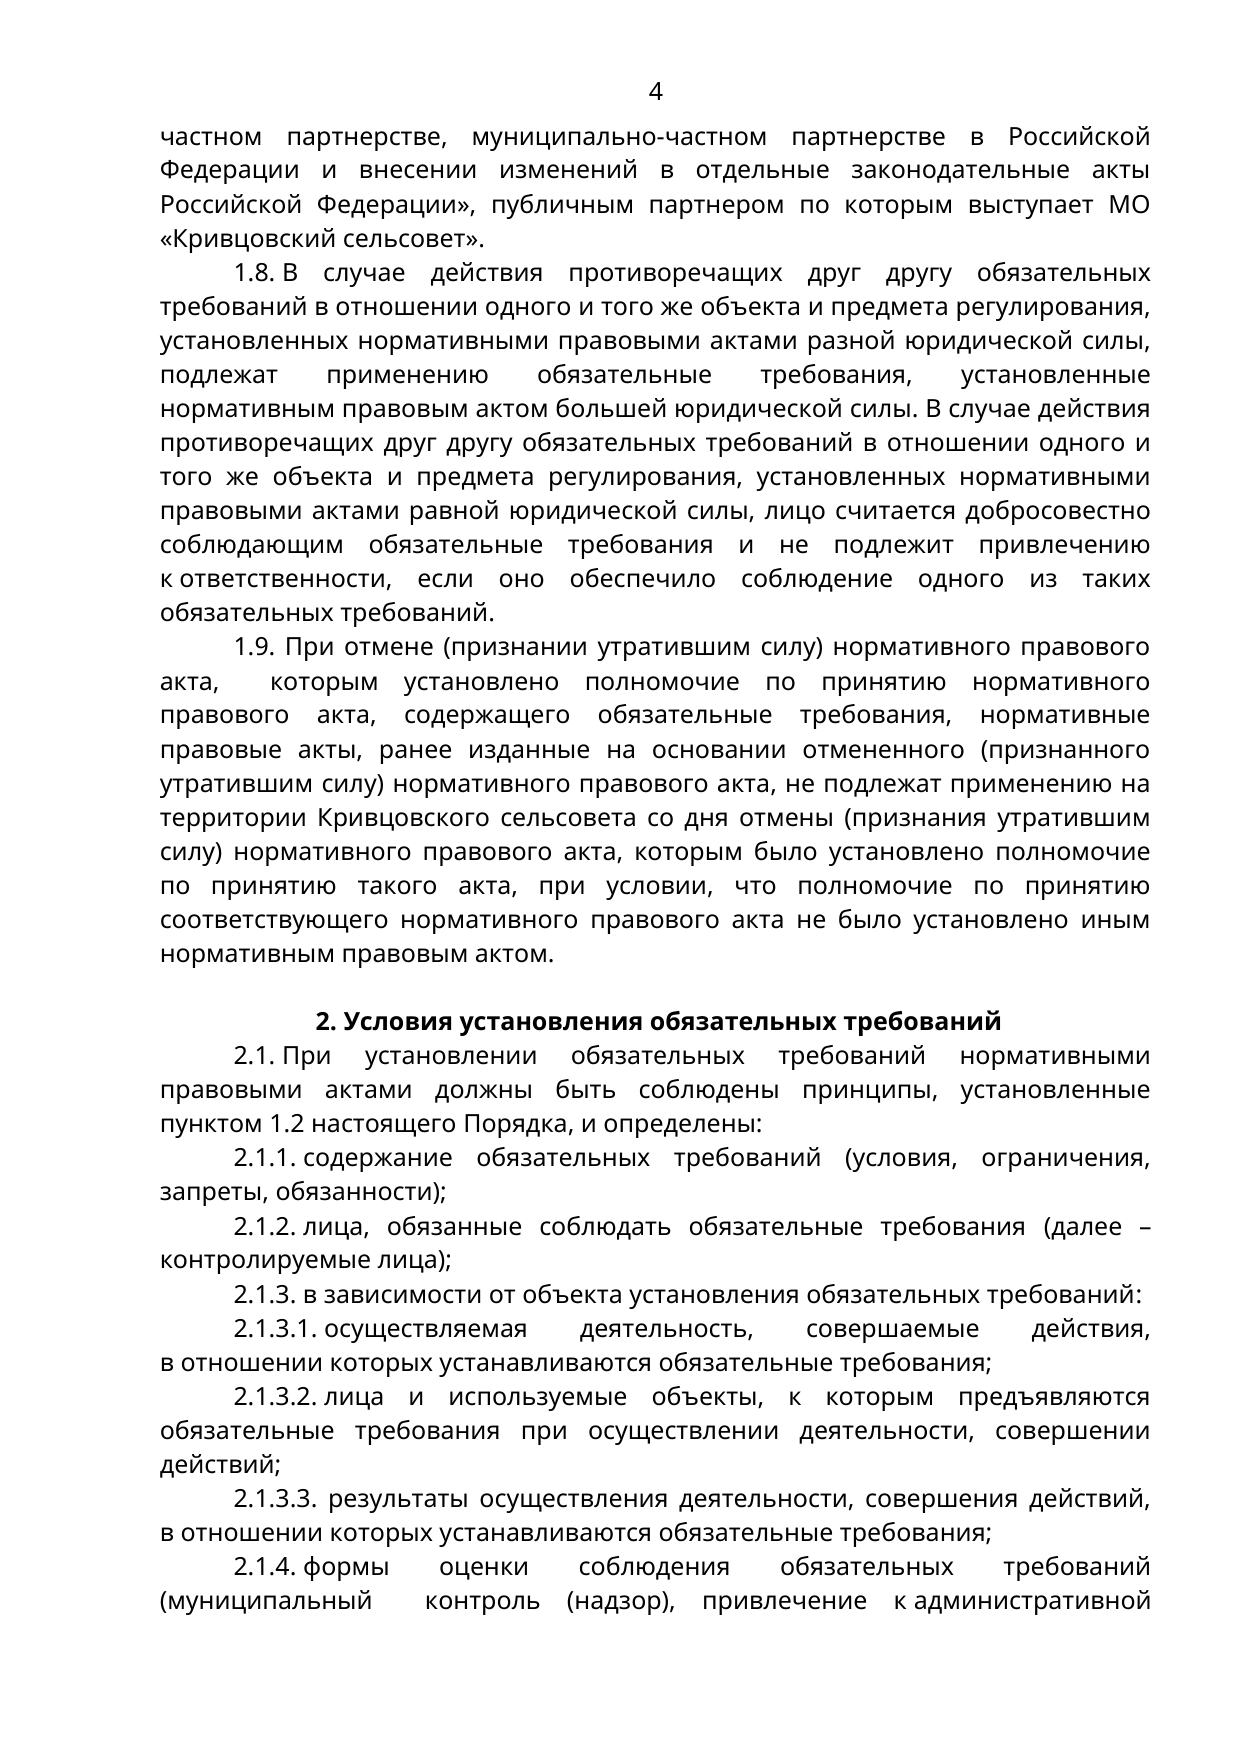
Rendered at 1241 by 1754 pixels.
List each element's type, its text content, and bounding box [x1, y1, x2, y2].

text 1.8. В случае действия противоречащих друг другу обязательных требований в отношении одного и того же объекта и предмета регулирования, установленных нормативными правовыми актами разной юридической силы, подлежат применению обязательные требования, установленные нормативным правовым актом большей юридической силы. В случае действия противоречащих друг другу обязательных требований в отношении одного и того же объекта и предмета регулирования, установленных нормативными правовыми актами равной юридической силы, лицо считается добросовестно соблюдающим обязательные требования и не подлежит привлечению к ответственности, если оно обеспечило соблюдение одного из таких обязательных требований. [159, 254, 1152, 629]
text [159, 1549, 1152, 1617]
text 2.1. При установлении обязательных требований нормативными правовыми актами должны быть соблюдены принципы, установленные пунктом 1.2 настоящего Порядка, и определены: [159, 1038, 1152, 1140]
text 2.1.2. лица, обязанные соблюдать обязательные требования (далее – контролируемые лица); [159, 1208, 1152, 1276]
text 2.1.3.3. результаты осуществления деятельности, совершения действий, в отношении которых устанавливаются обязательные требования; [159, 1481, 1152, 1549]
text 2.1.3.2. лица и используемые объекты, к которым предъявляются обязательные требования при осуществлении деятельности, совершении действий; [159, 1378, 1152, 1481]
text 2.1.3.1. осуществляемая деятельность, совершаемые действия, в отношении которых устанавливаются обязательные требования; [159, 1310, 1152, 1378]
text 2.1.1. содержание обязательных требований (условия, ограничения, запреты, обязанности); [159, 1140, 1152, 1208]
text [159, 118, 1152, 254]
text 1.9. При отмене (признании утратившим силу) нормативного правового акта, которым установлено полномочие по принятию нормативного правового акта, содержащего обязательные требования, нормативные правовые акты, ранее изданные на основании отмененного (признанного утратившим силу) нормативного правового акта, не подлежат применению на территории Кривцовского сельсовета со дня отмены (признания утратившим силу) нормативного правового акта, которым было установлено полномочие по принятию такого акта, при условии, что полномочие по принятию соответствующего нормативного правового акта не было установлено иным нормативным правовым актом. [159, 629, 1152, 970]
text 2.1.3. в зависимости от объекта установления обязательных требований: [159, 1276, 1152, 1310]
title 2. Условия установления обязательных требований [159, 1004, 1152, 1038]
